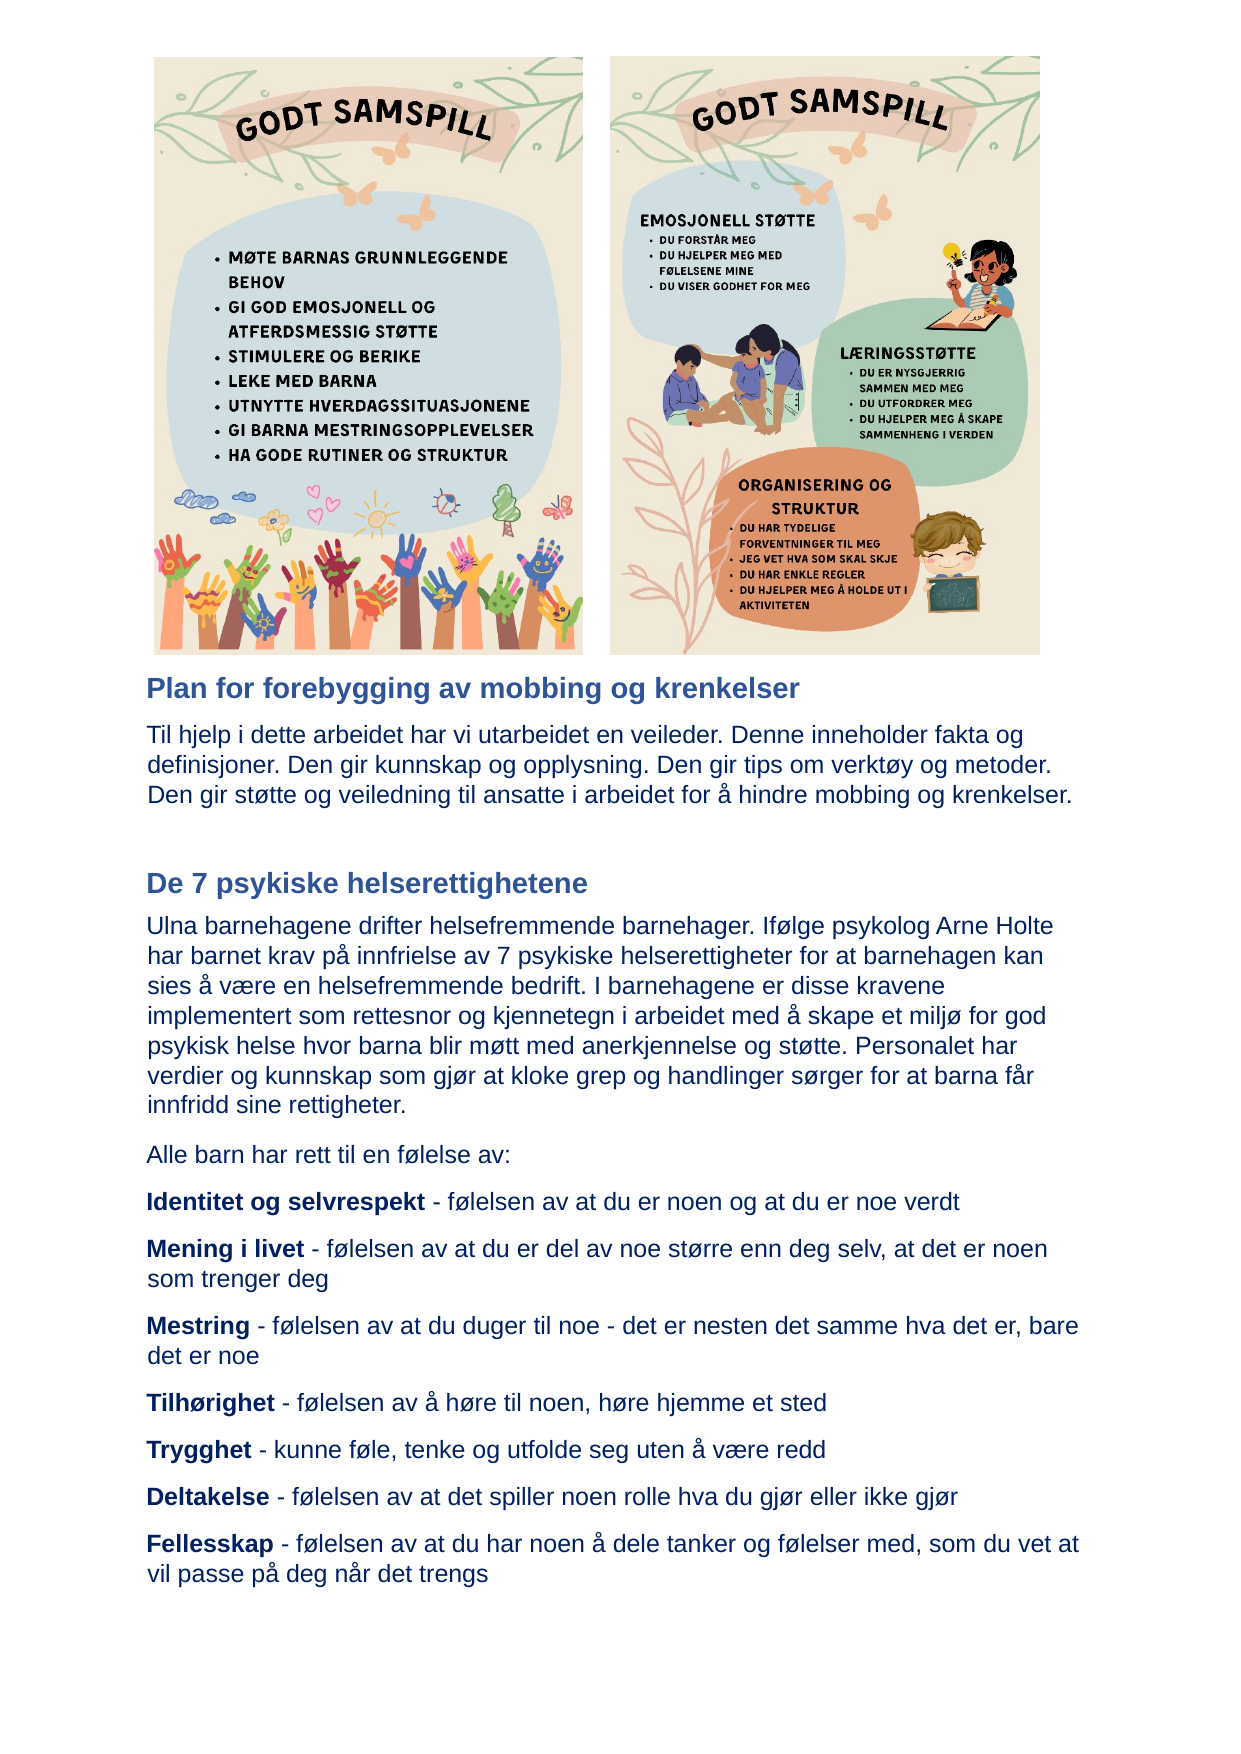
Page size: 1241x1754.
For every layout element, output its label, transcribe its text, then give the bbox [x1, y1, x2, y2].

text Trygghet - kunne føle, tenke og utfolde seg uten å være redd [146, 1435, 1092, 1464]
text Deltakelse - følelsen av at det spiller noen rolle hva du gjør eller ikke gjør [146, 1482, 1092, 1511]
text Ulna barnehagene drifter helsefremmende barnehager. Ifølge psykolog Arne Holte har barnet krav på innfrielse av 7 psykiske helserettigheter for at barnehagen kan sies å være en helsefremmende bedrift. I barnehagene er disse kravene implementert som rettesnor og kjennetegn i arbeidet med å skape et miljø for god psykisk helse hvor barna blir møtt med anerkjennelse og støtte. Personalet har verdier og kunnskap som gjør at kloke grep og handlinger sørger for at barna får innfridd sine rettigheter. [146, 911, 1092, 1119]
subtitle De 7 psykiske helserettighetene [146, 866, 1092, 900]
text Mening i livet - følelsen av at du er del av noe større enn deg selv, at det er noen som trenger deg [146, 1234, 1092, 1293]
picture [610, 56, 1040, 655]
text Plan for forebygging av mobbing og krenkelser [146, 671, 1092, 705]
text Identitet og selvrespekt - følelsen av at du er noen og at du er noe verdt [146, 1187, 1092, 1216]
text Tilhørighet - følelsen av å høre til noen, høre hjemme et sted [146, 1388, 1092, 1417]
text Mestring - følelsen av at du duger til noe - det er nesten det samme hva det er, bare det er noe [146, 1311, 1092, 1369]
text Til hjelp i dette arbeidet har vi utarbeidet en veileder. Denne inneholder fakta og definisjoner. Den gir kunnskap og opplysning. Den gir tips om verktøy og metoder. Den gir støtte og veiledning til ansatte i arbeidet for å hindre mobbing og krenkelser. [146, 720, 1092, 809]
text Alle barn har rett til en følelse av: [146, 1140, 1092, 1168]
picture [154, 57, 583, 655]
text Fellesskap - følelsen av at du har noen å dele tanker og følelser med, som du vet at vil passe på deg når det trengs [146, 1529, 1092, 1588]
